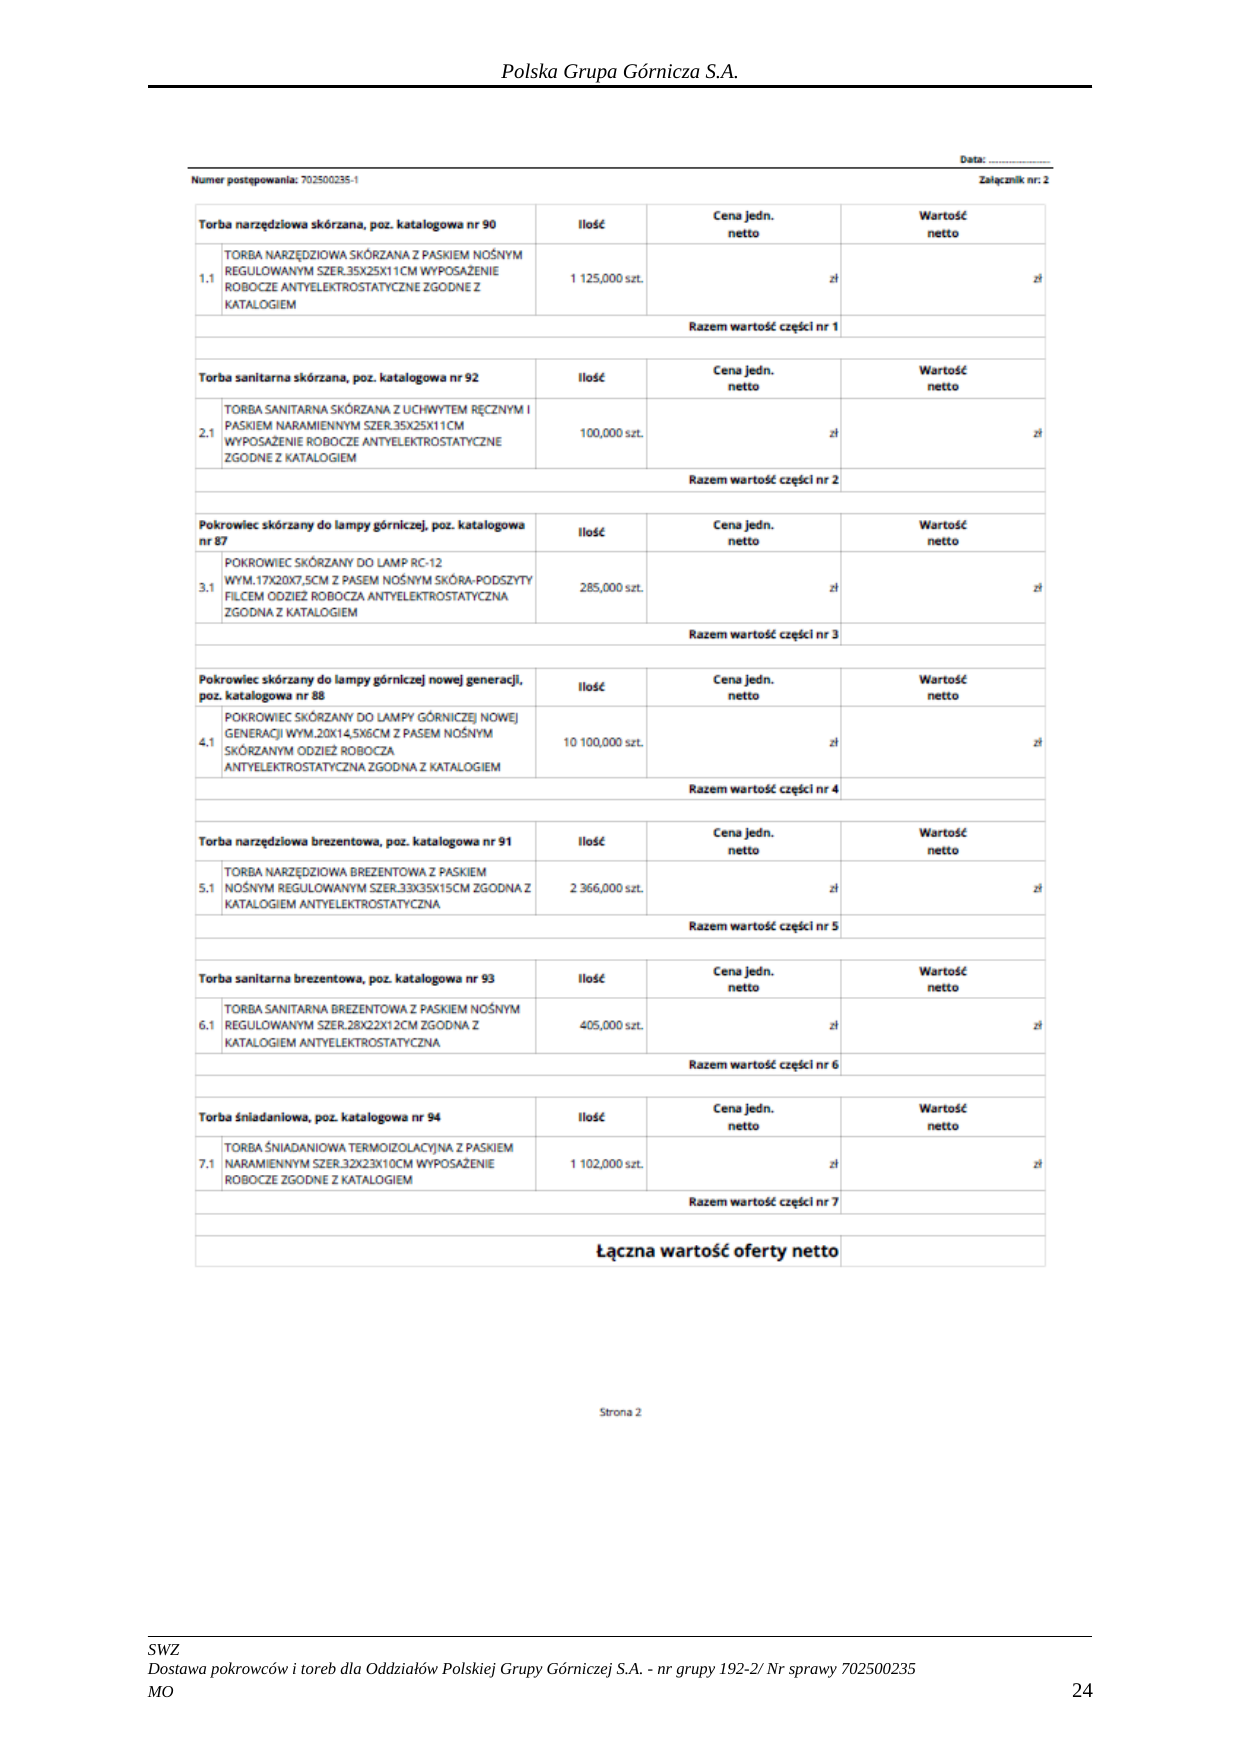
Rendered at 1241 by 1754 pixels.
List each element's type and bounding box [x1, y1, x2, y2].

picture [147, 112, 1093, 1457]
